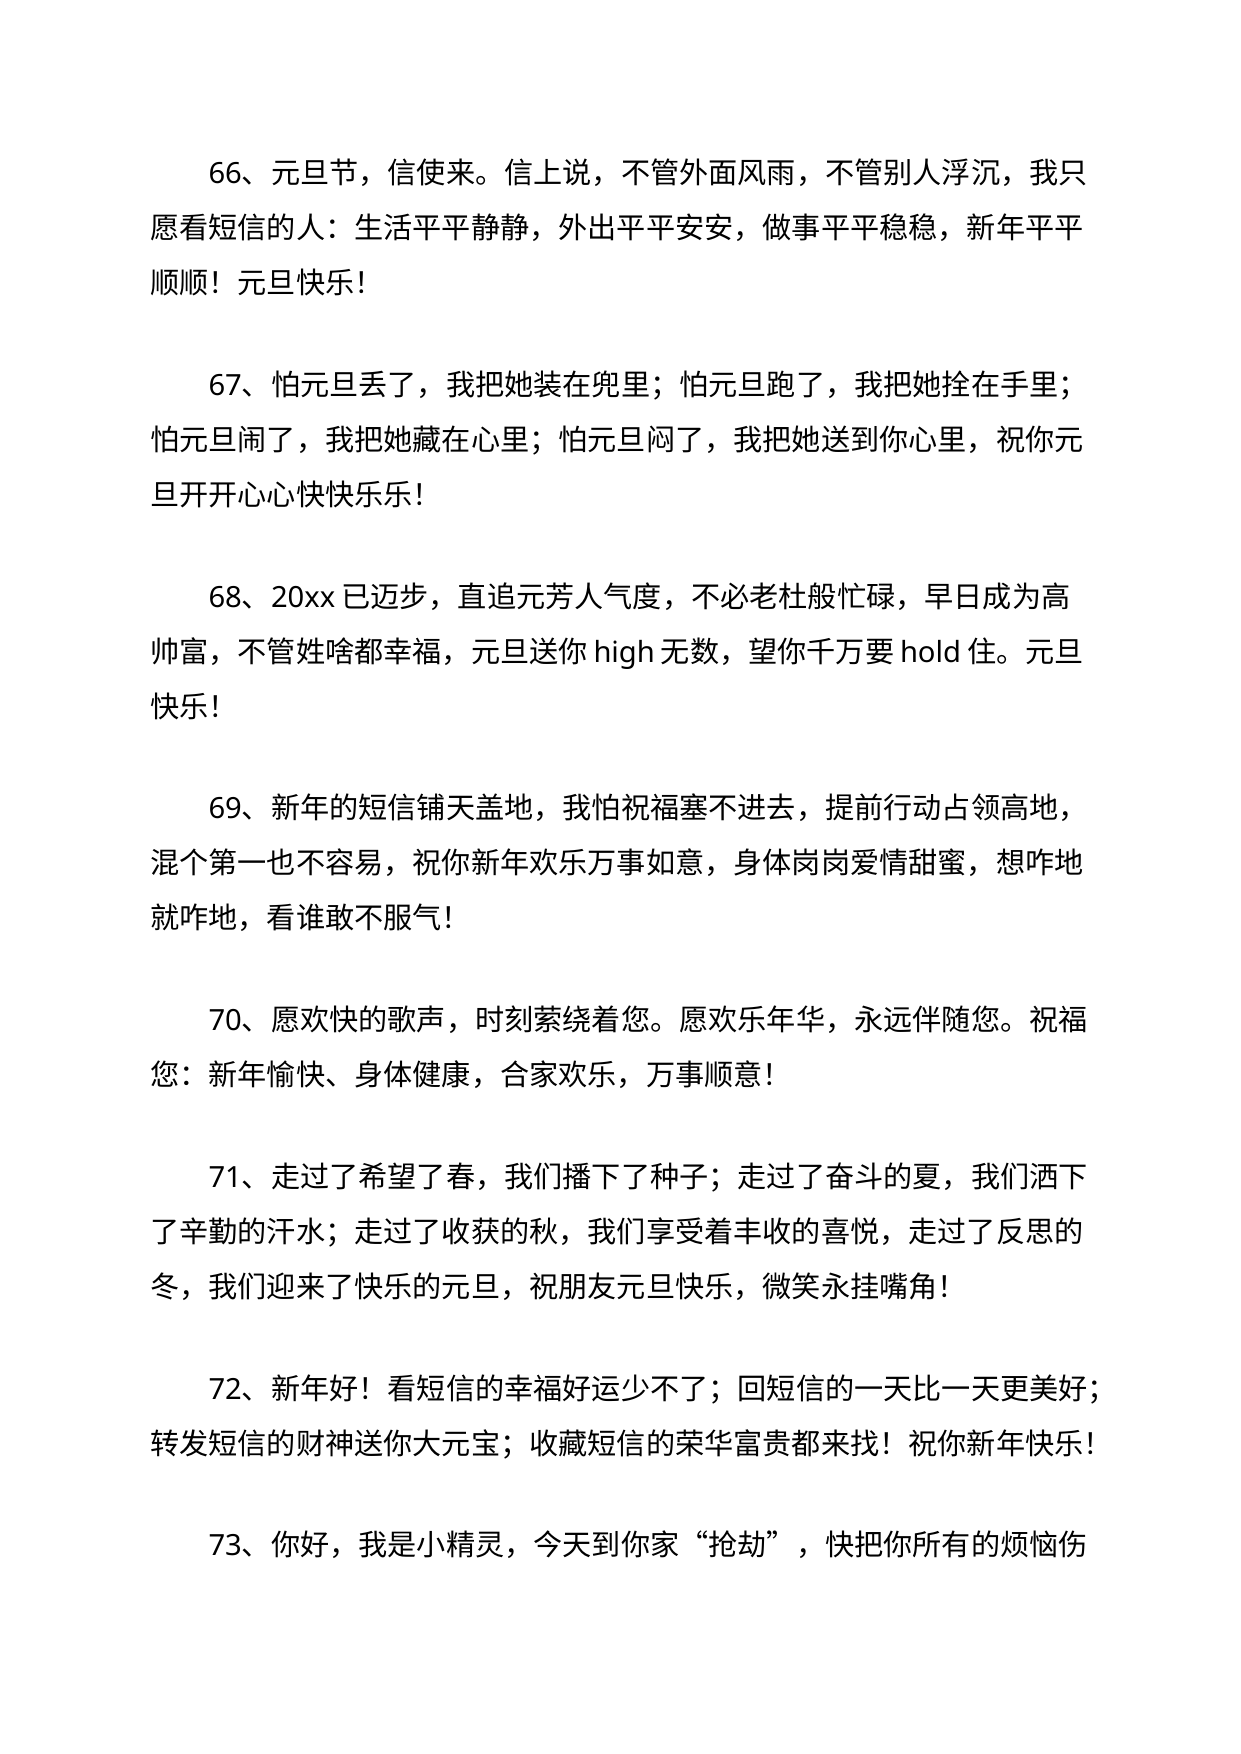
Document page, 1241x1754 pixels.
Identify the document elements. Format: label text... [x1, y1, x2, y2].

text 66、元旦节，信使来。信上说，不管外面风雨，不管别人浮沉，我只愿看短信的人：生活平平静静，外出平平安安，做事平平稳稳，新年平平顺顺！元旦快乐！ [150, 150, 1090, 302]
text 70、愿欢快的歌声，时刻萦绕着您。愿欢乐年华，永远伴随您。祝福您：新年愉快、身体健康，合家欢乐，万事顺意！ [150, 997, 1090, 1094]
text 67、怕元旦丢了，我把她装在兜里；怕元旦跑了，我把她拴在手里；怕元旦闹了，我把她藏在心里；怕元旦闷了，我把她送到你心里，祝你元旦开开心心快快乐乐！ [150, 362, 1090, 514]
text 71、走过了希望了春，我们播下了种子；走过了奋斗的夏，我们洒下了辛勤的汗水；走过了收获的秋，我们享受着丰收的喜悦，走过了反思的冬，我们迎来了快乐的元旦，祝朋友元旦快乐，微笑永挂嘴角！ [150, 1153, 1090, 1306]
text 69、新年的短信铺天盖地，我怕祝福塞不进去，提前行动占领高地，混个第一也不容易，祝你新年欢乐万事如意，身体岗岗爱情甜蜜，想咋地就咋地，看谁敢不服气！ [150, 785, 1090, 937]
text 72、新年好！看短信的幸福好运少不了；回短信的一天比一天更美好；转发短信的财神送你大元宝；收藏短信的荣华富贵都来找！祝你新年快乐！ [150, 1365, 1090, 1462]
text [150, 1522, 1090, 1564]
text 68、20xx已迈步，直追元芳人气度，不必老杜般忙碌，早日成为高帅富，不管姓啥都幸福，元旦送你high无数，望你千万要hold住。元旦快乐！ [150, 573, 1090, 726]
